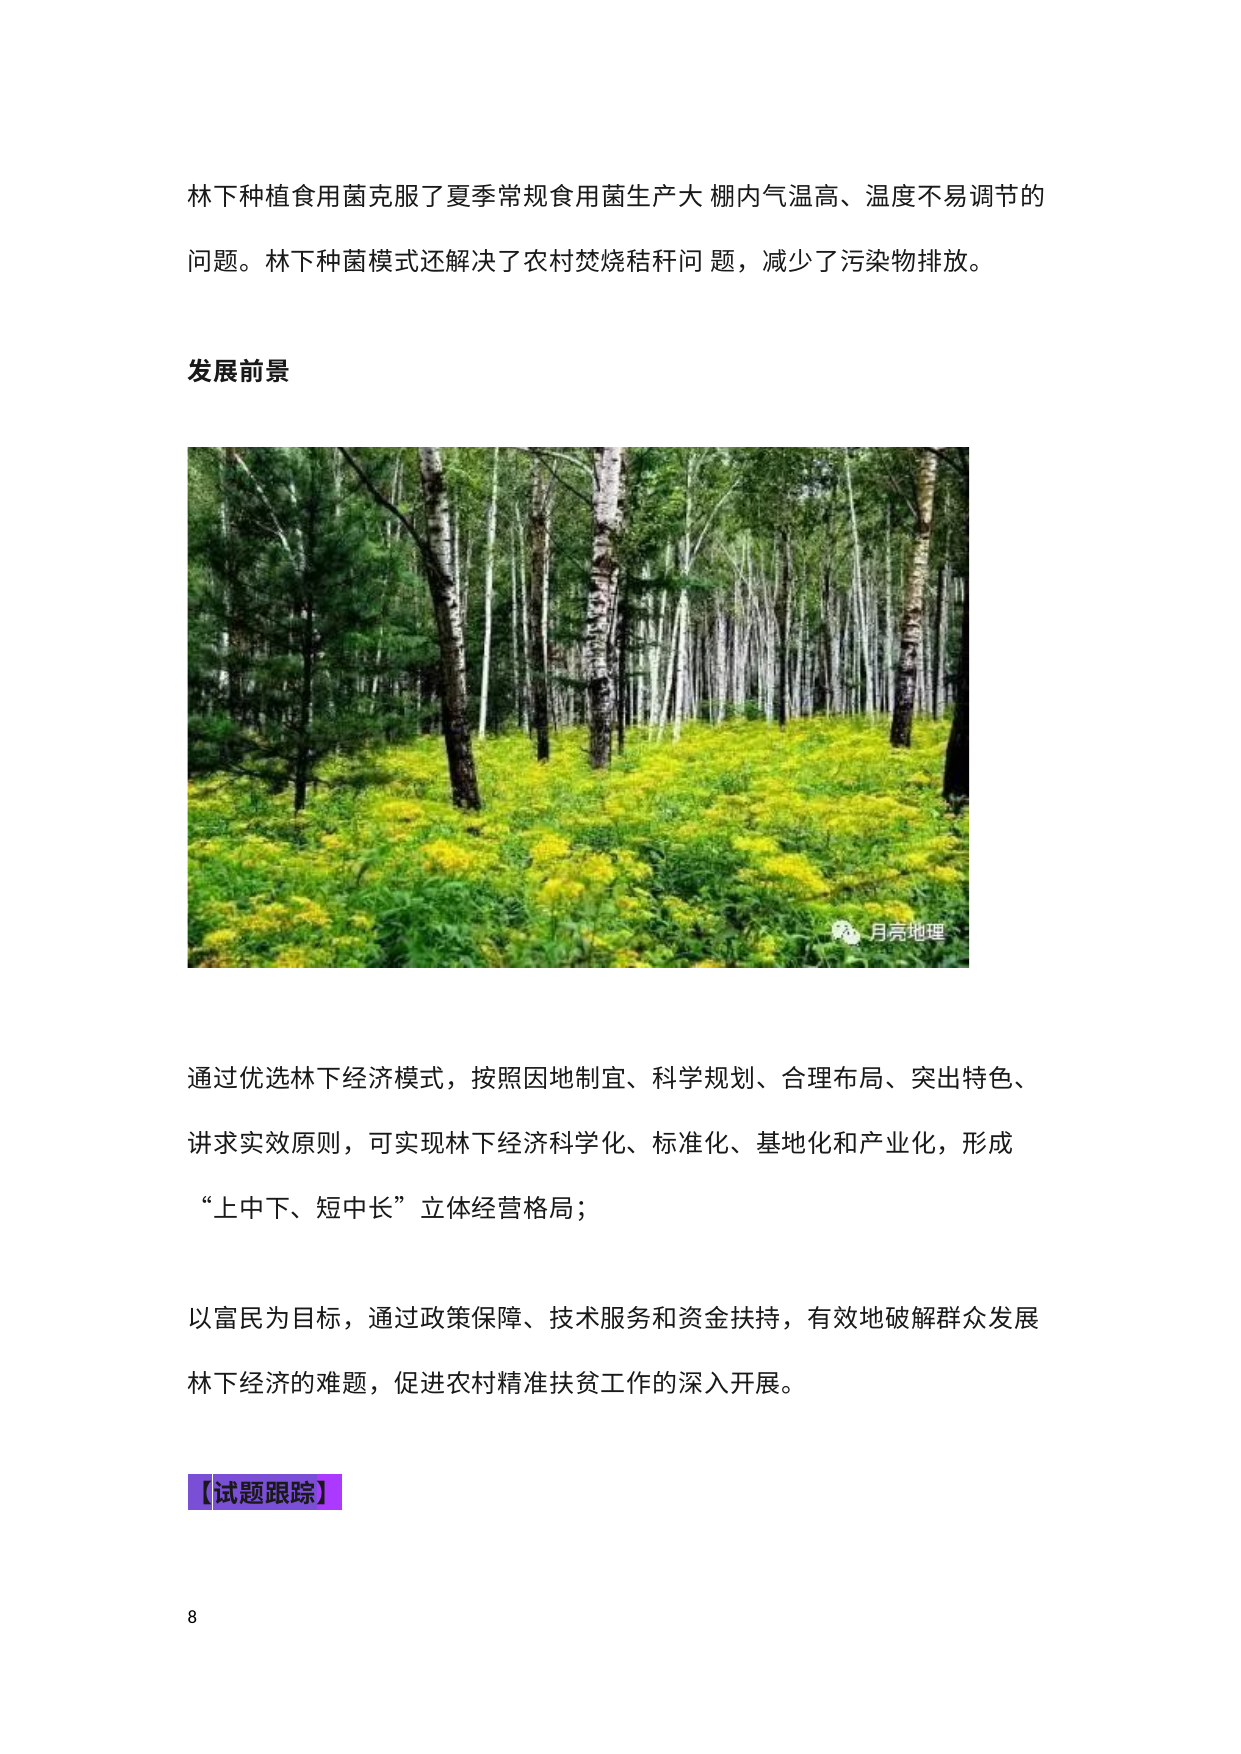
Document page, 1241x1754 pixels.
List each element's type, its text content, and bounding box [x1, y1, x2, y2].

text 发展前景 [187, 337, 1053, 402]
text 通过优选林下经济模式，按照因地制宜、科学规划、合理布局、突出特色、讲求实效原则，可实现林下经济科学化、标准化、基地化和产业化，形成“上中下、短中长”立体经营格局； [187, 1044, 1053, 1239]
text 【试题跟踪】 [187, 1459, 1053, 1524]
text 以富民为目标，通过政策保障、技术服务和资金扶持，有效地破解群众发展林下经济的难题，促进农村精准扶贫工作的深入开展。 [187, 1284, 1053, 1414]
picture [187, 447, 970, 968]
text 林下种植食用菌克服了夏季常规食用菌生产大 棚内气温高、温度不易调节的问题。林下种菌模式还解决了农村焚烧秸秆问 题，减少了污染物排放。 [187, 162, 1053, 292]
